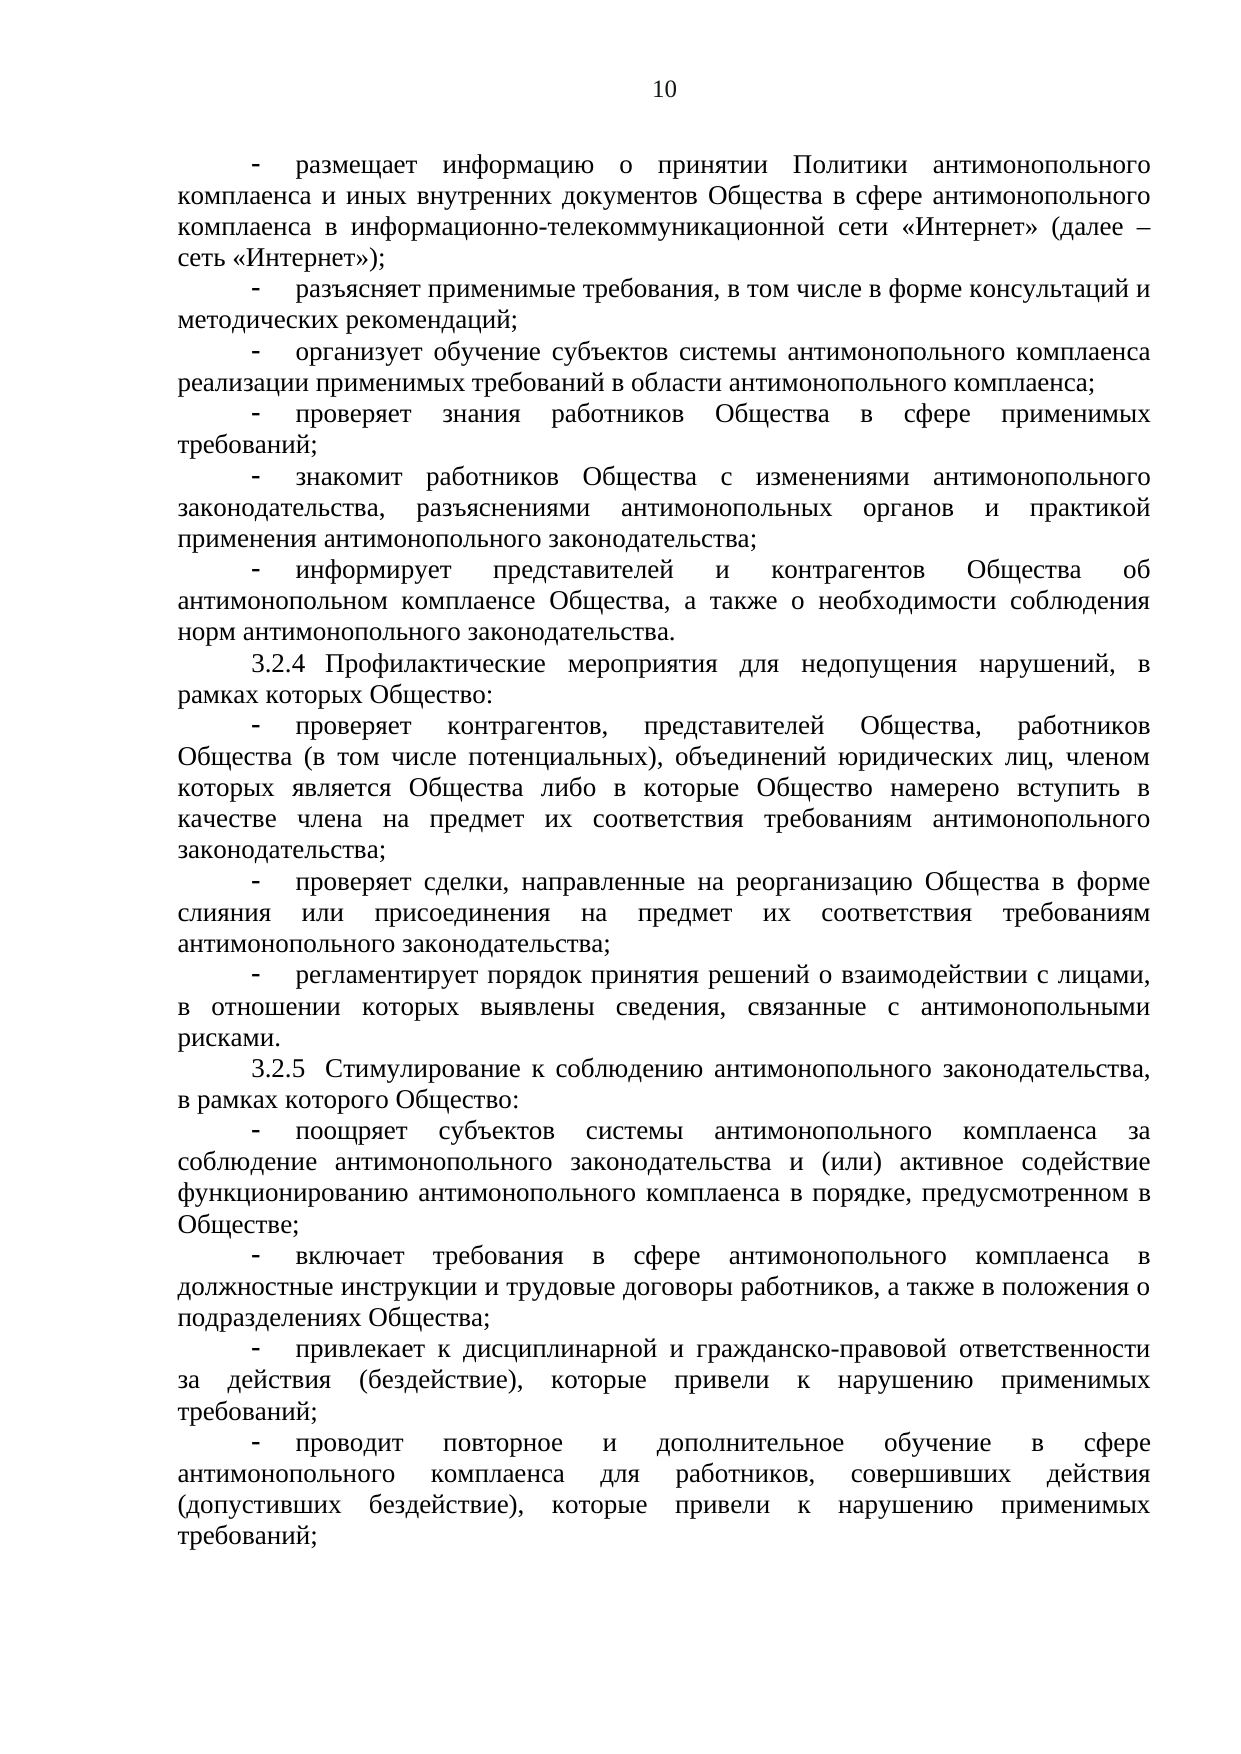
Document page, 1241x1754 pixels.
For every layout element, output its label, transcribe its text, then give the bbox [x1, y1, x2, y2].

list знакомит работников Общества с изменениями антимонопольного законодательства, разъяснениями антимонопольных органов и практикой применения антимонопольного законодательства; [177, 459, 1152, 553]
list проверяет знания работников Общества в сфере применимых требований; [177, 397, 1152, 459]
list Профилактические мероприятия для недопущения нарушений, в рамках которых Общество: [177, 647, 1152, 709]
list регламентирует порядок принятия решений о взаимодействии с лицами, в отношении которых выявлены сведения, связанные с антимонопольными рисками. [177, 958, 1152, 1052]
list проверяет контрагентов, представителей Общества, работников Общества (в том числе потенциальных), объединений юридических лиц, членом которых является Общества либо в которые Общество намерено вступить в качестве члена на предмет их соответствия требованиям антимонопольного законодательства; [177, 709, 1152, 865]
list информирует представителей и контрагентов Общества об антимонопольном комплаенсе Общества, а также о необходимости соблюдения норм антимонопольного законодательства. [177, 553, 1152, 647]
list размещает информацию о принятии Политики антимонопольного комплаенса и иных внутренних документов Общества в сфере антимонопольного комплаенса в информационно-телекоммуникационной сети «Интернет» (далее – сеть «Интернет»); [177, 148, 1152, 272]
list Стимулирование к соблюдению антимонопольного законодательства, в рамках которого Общество: [177, 1052, 1152, 1114]
list разъясняет применимые требования, в том числе в форме консультаций и методических рекомендаций; [177, 272, 1152, 335]
list поощряет субъектов системы антимонопольного комплаенса за соблюдение антимонопольного законодательства и (или) активное содействие функционированию антимонопольного комплаенса в порядке, предусмотренном в Обществе; [177, 1114, 1152, 1239]
list включает требования в сфере антимонопольного комплаенса в должностные инструкции и трудовые договоры работников, а также в положения о подразделениях Общества; [177, 1239, 1152, 1332]
list проводит повторное и дополнительное обучение в сфере антимонопольного комплаенса для работников, совершивших действия (допустивших бездействие), которые привели к нарушению применимых требований; [177, 1426, 1152, 1551]
list организует обучение субъектов системы антимонопольного комплаенса реализации применимых требований в области антимонопольного комплаенса; [177, 335, 1152, 397]
list проверяет сделки, направленные на реорганизацию Общества в форме слияния или присоединения на предмет их соответствия требованиям антимонопольного законодательства; [177, 865, 1152, 958]
list привлекает к дисциплинарной и гражданско-правовой ответственности за действия (бездействие), которые привели к нарушению применимых требований; [177, 1332, 1152, 1426]
